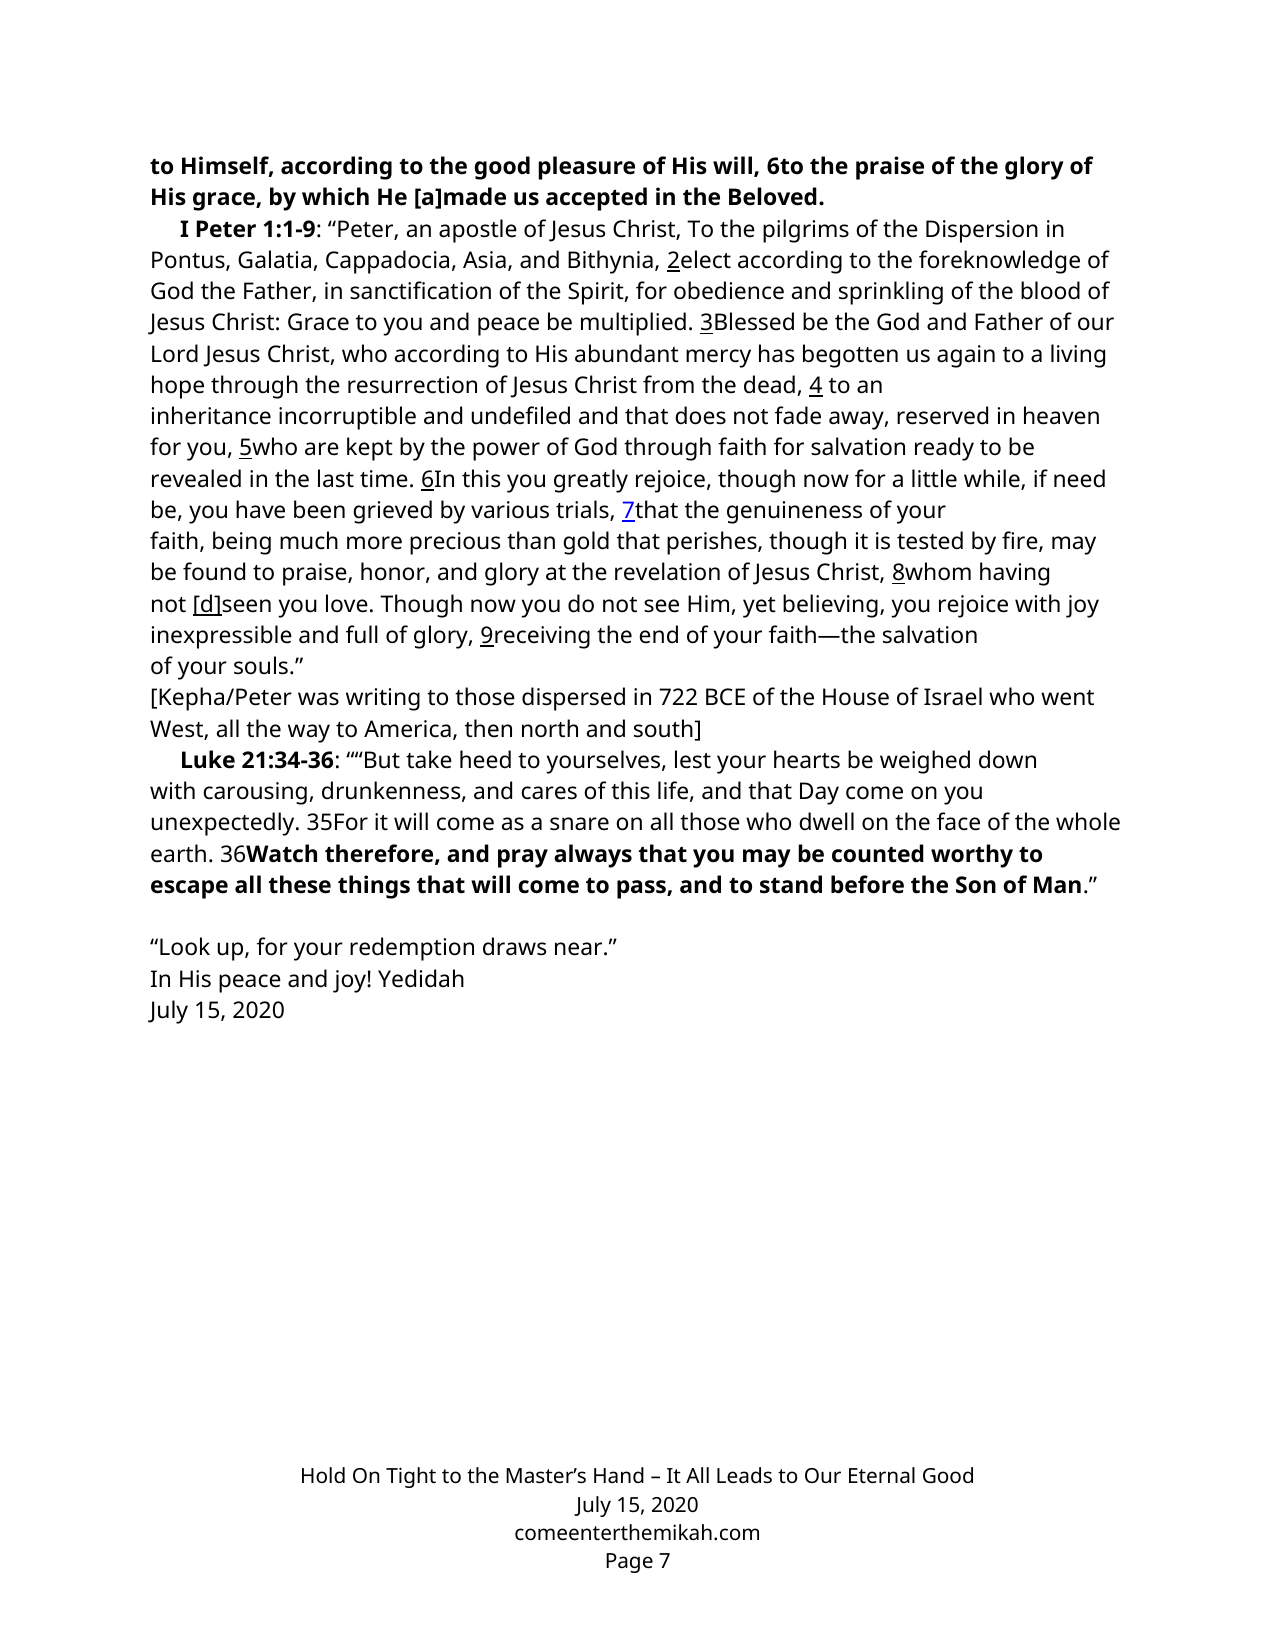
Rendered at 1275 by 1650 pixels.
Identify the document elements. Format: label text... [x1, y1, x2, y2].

text Luke 21:34-36: ““But take heed to yourselves, lest your hearts be weighed down with carousing, drunkenness, and cares of this life, and that Day come on you unexpectedly. 35For it will come as a snare on all those who dwell on the face of the whole earth. 36Watch therefore, and pray always that you may be counted worthy to escape all these things that will come to pass, and to stand before the Son of Man.” [150, 744, 1125, 900]
text “Look up, for your redemption draws near.” [150, 931, 1125, 962]
text I Peter 1:1-9: “Peter, an apostle of Jesus Christ, To the pilgrims of the Dispersion in Pontus, Galatia, Cappadocia, Asia, and Bithynia, 2elect according to the foreknowledge of God the Father, in sanctification of the Spirit, for obedience and sprinkling of the blood of Jesus Christ: Grace to you and peace be multiplied. 3Blessed be the God and Father of our Lord Jesus Christ, who according to His abundant mercy has begotten us again to a living hope through the resurrection of Jesus Christ from the dead, 4 to an inheritance incorruptible and undefiled and that does not fade away, reserved in heaven for you, 5who are kept by the power of God through faith for salvation ready to be revealed in the last time. 6In this you greatly rejoice, though now for a little while, if need be, you have been grieved by various trials, 7that the genuineness of your faith, being much more precious than gold that perishes, though it is tested by fire, may be found to praise, honor, and glory at the revelation of Jesus Christ, 8whom having not [d]seen you love. Though now you do not see Him, yet believing, you rejoice with joy inexpressible and full of glory, 9receiving the end of your faith—the salvation of your souls.” [150, 212, 1125, 681]
text July 15, 2020 [150, 994, 1125, 1025]
text [Kepha/Peter was writing to those dispersed in 722 BCE of the House of Israel who went West, all the way to America, then north and south] [150, 681, 1125, 744]
text In His peace and joy! Yedidah [150, 962, 1125, 994]
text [150, 150, 1125, 212]
